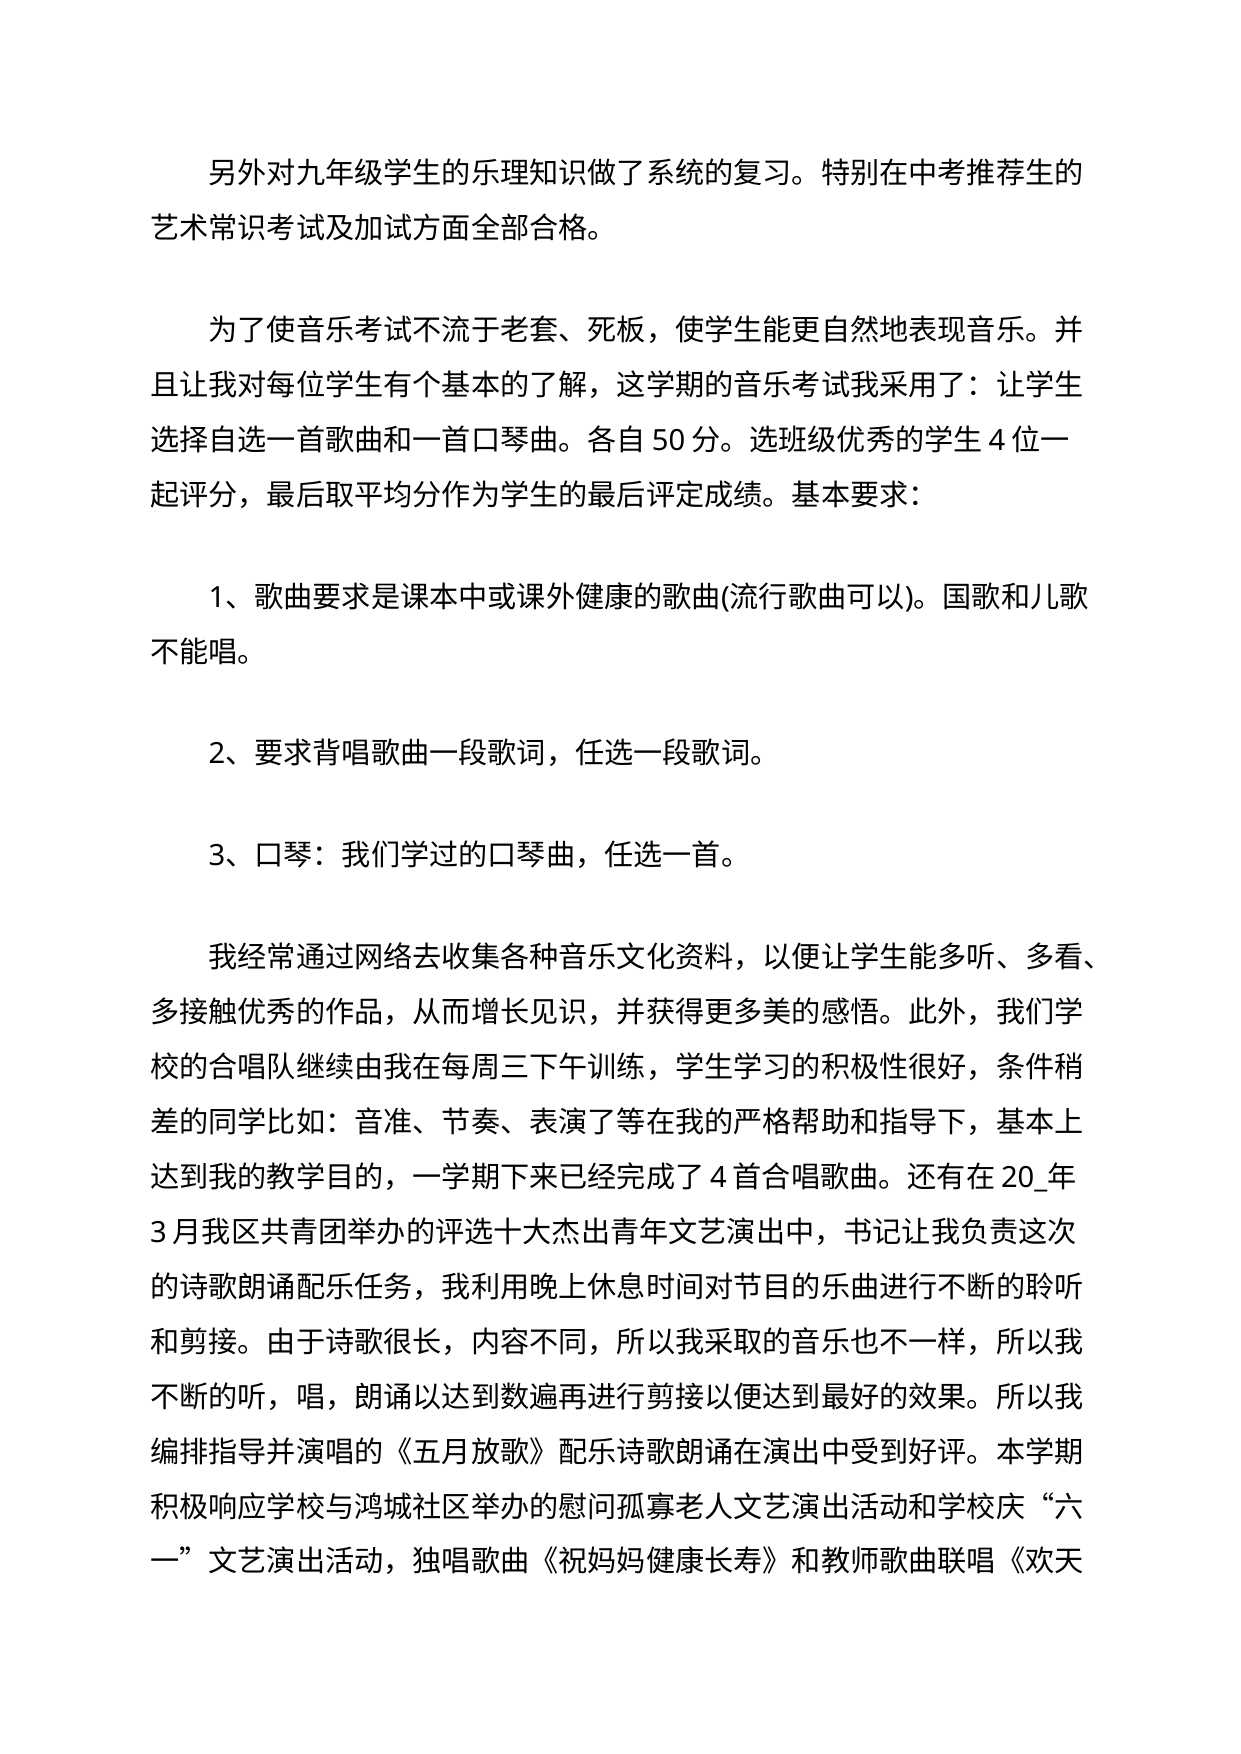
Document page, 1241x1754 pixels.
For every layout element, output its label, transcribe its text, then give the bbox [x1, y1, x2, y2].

text 为了使音乐考试不流于老套、死板，使学生能更自然地表现音乐。并且让我对每位学生有个基本的了解，这学期的音乐考试我采用了：让学生选择自选一首歌曲和一首口琴曲。各自50分。选班级优秀的学生4位一起评分，最后取平均分作为学生的最后评定成绩。基本要求： [150, 307, 1090, 514]
text 2、要求背唱歌曲一段歌词，任选一段歌词。 [150, 730, 1090, 772]
text 1、歌曲要求是课本中或课外健康的歌曲(流行歌曲可以)。国歌和儿歌不能唱。 [150, 573, 1090, 671]
text 另外对九年级学生的乐理知识做了系统的复习。特别在中考推荐生的艺术常识考试及加试方面全部合格。 [150, 150, 1090, 247]
text 3、口琴：我们学过的口琴曲，任选一首。 [150, 832, 1090, 874]
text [150, 934, 1090, 1580]
